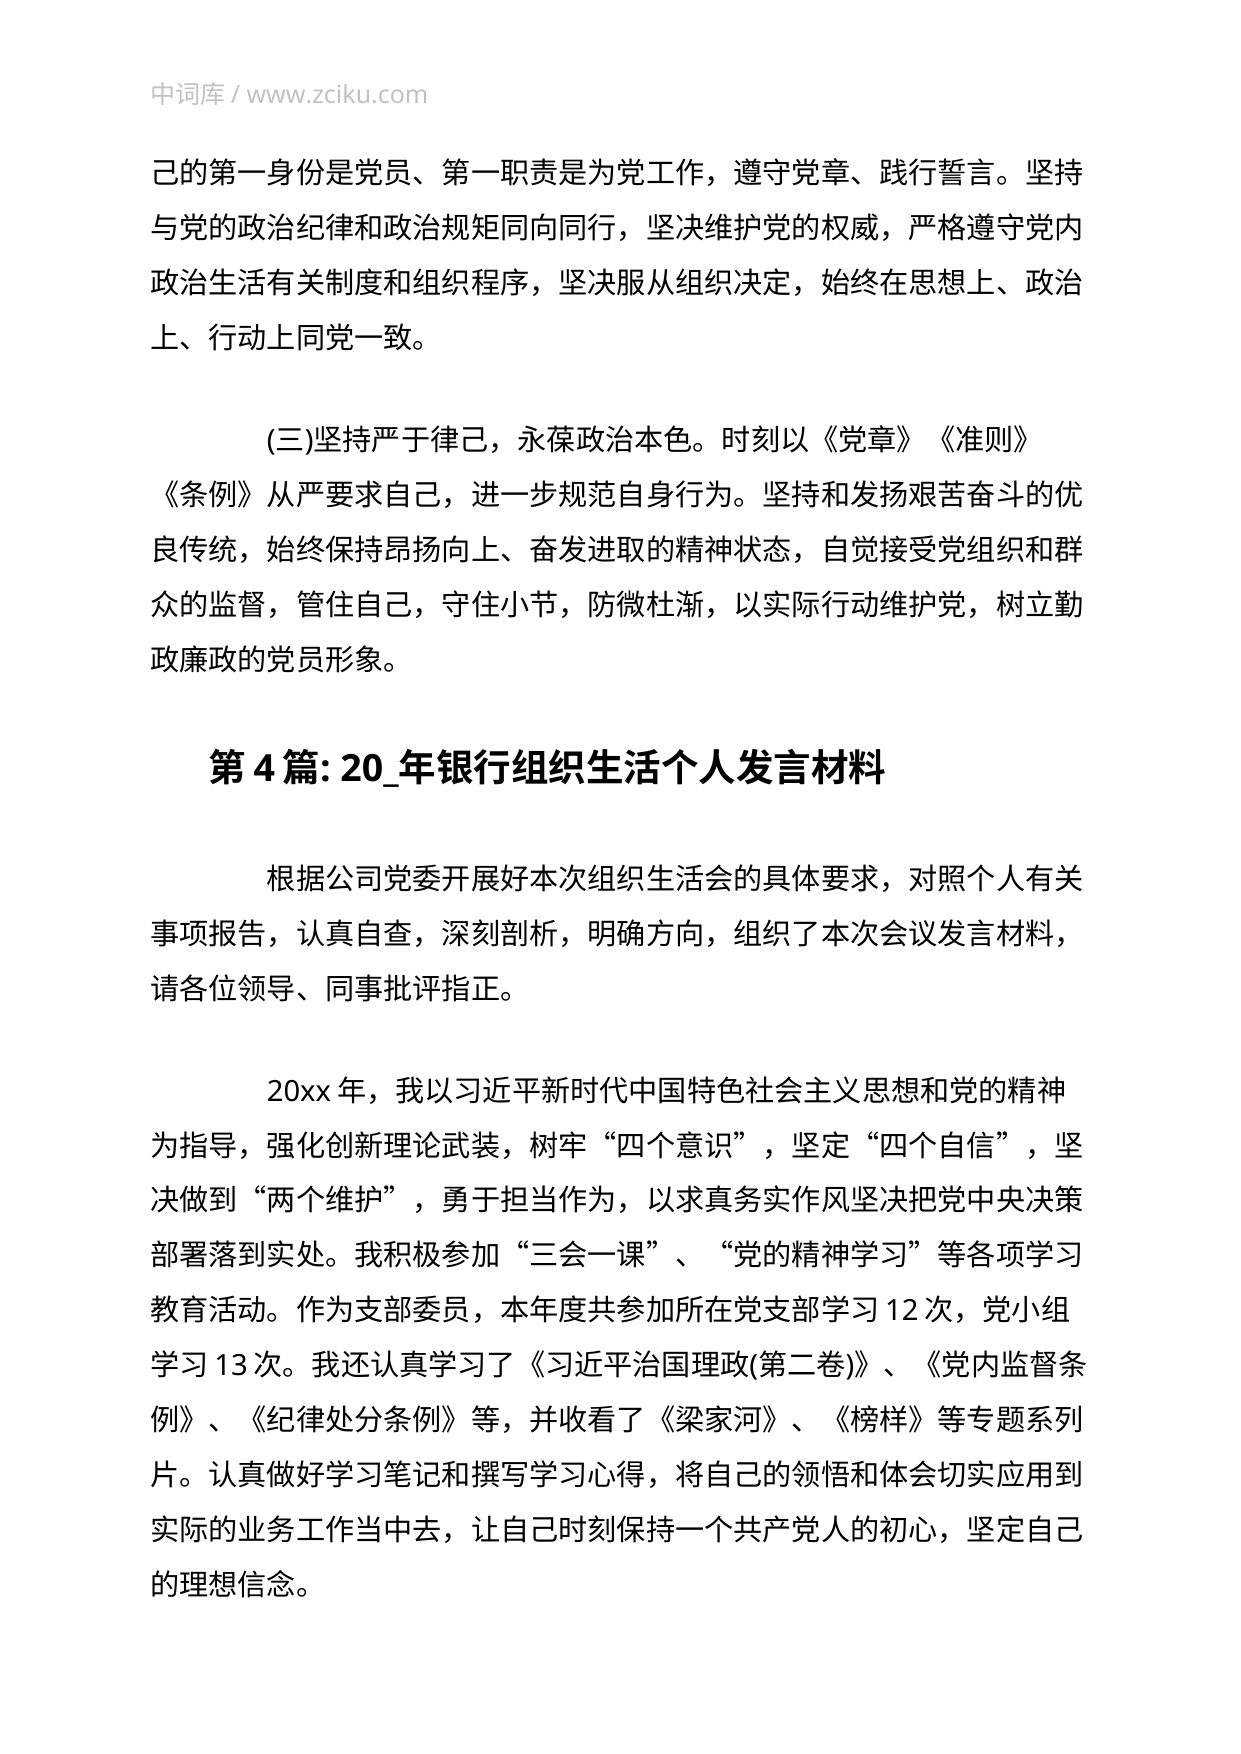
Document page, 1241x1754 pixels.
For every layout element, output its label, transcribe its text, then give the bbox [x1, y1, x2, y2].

text (三)坚持严于律己，永葆政治本色。时刻以《党章》《准则》《条例》从严要求自己，进一步规范自身行为。坚持和发扬艰苦奋斗的优良传统，始终保持昂扬向上、奋发进取的精神状态，自觉接受党组织和群众的监督，管住自己，守住小节，防微杜渐，以实际行动维护党，树立勤政廉政的党员形象。 [150, 416, 1090, 678]
text 20xx年，我以习近平新时代中国特色社会主义思想和党的精神为指导，强化创新理论武装，树牢“四个意识”，坚定“四个自信”，坚决做到“两个维护”，勇于担当作为，以求真务实作风坚决把党中央决策部署落到实处。我积极参加“三会一课”、“党的精神学习”等各项学习教育活动。作为支部委员，本年度共参加所在党支部学习12次，党小组学习13次。我还认真学习了《习近平治国理政(第二卷)》、《党内监督条例》、《纪律处分条例》等，并收看了《梁家河》、《榜样》等专题系列片。认真做好学习笔记和撰写学习心得，将自己的领悟和体会切实应用到实际的业务工作当中去，让自己时刻保持一个共产党人的初心，坚定自己的理想信念。 [150, 1067, 1090, 1604]
text 根据公司党委开展好本次组织生活会的具体要求，对照个人有关事项报告，认真自查，深刻剖析，明确方向，组织了本次会议发言材料，请各位领导、同事批评指正。 [150, 856, 1090, 1008]
text 第4篇: 20_年银行组织生活个人发言材料 [150, 738, 1090, 792]
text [150, 150, 1090, 357]
